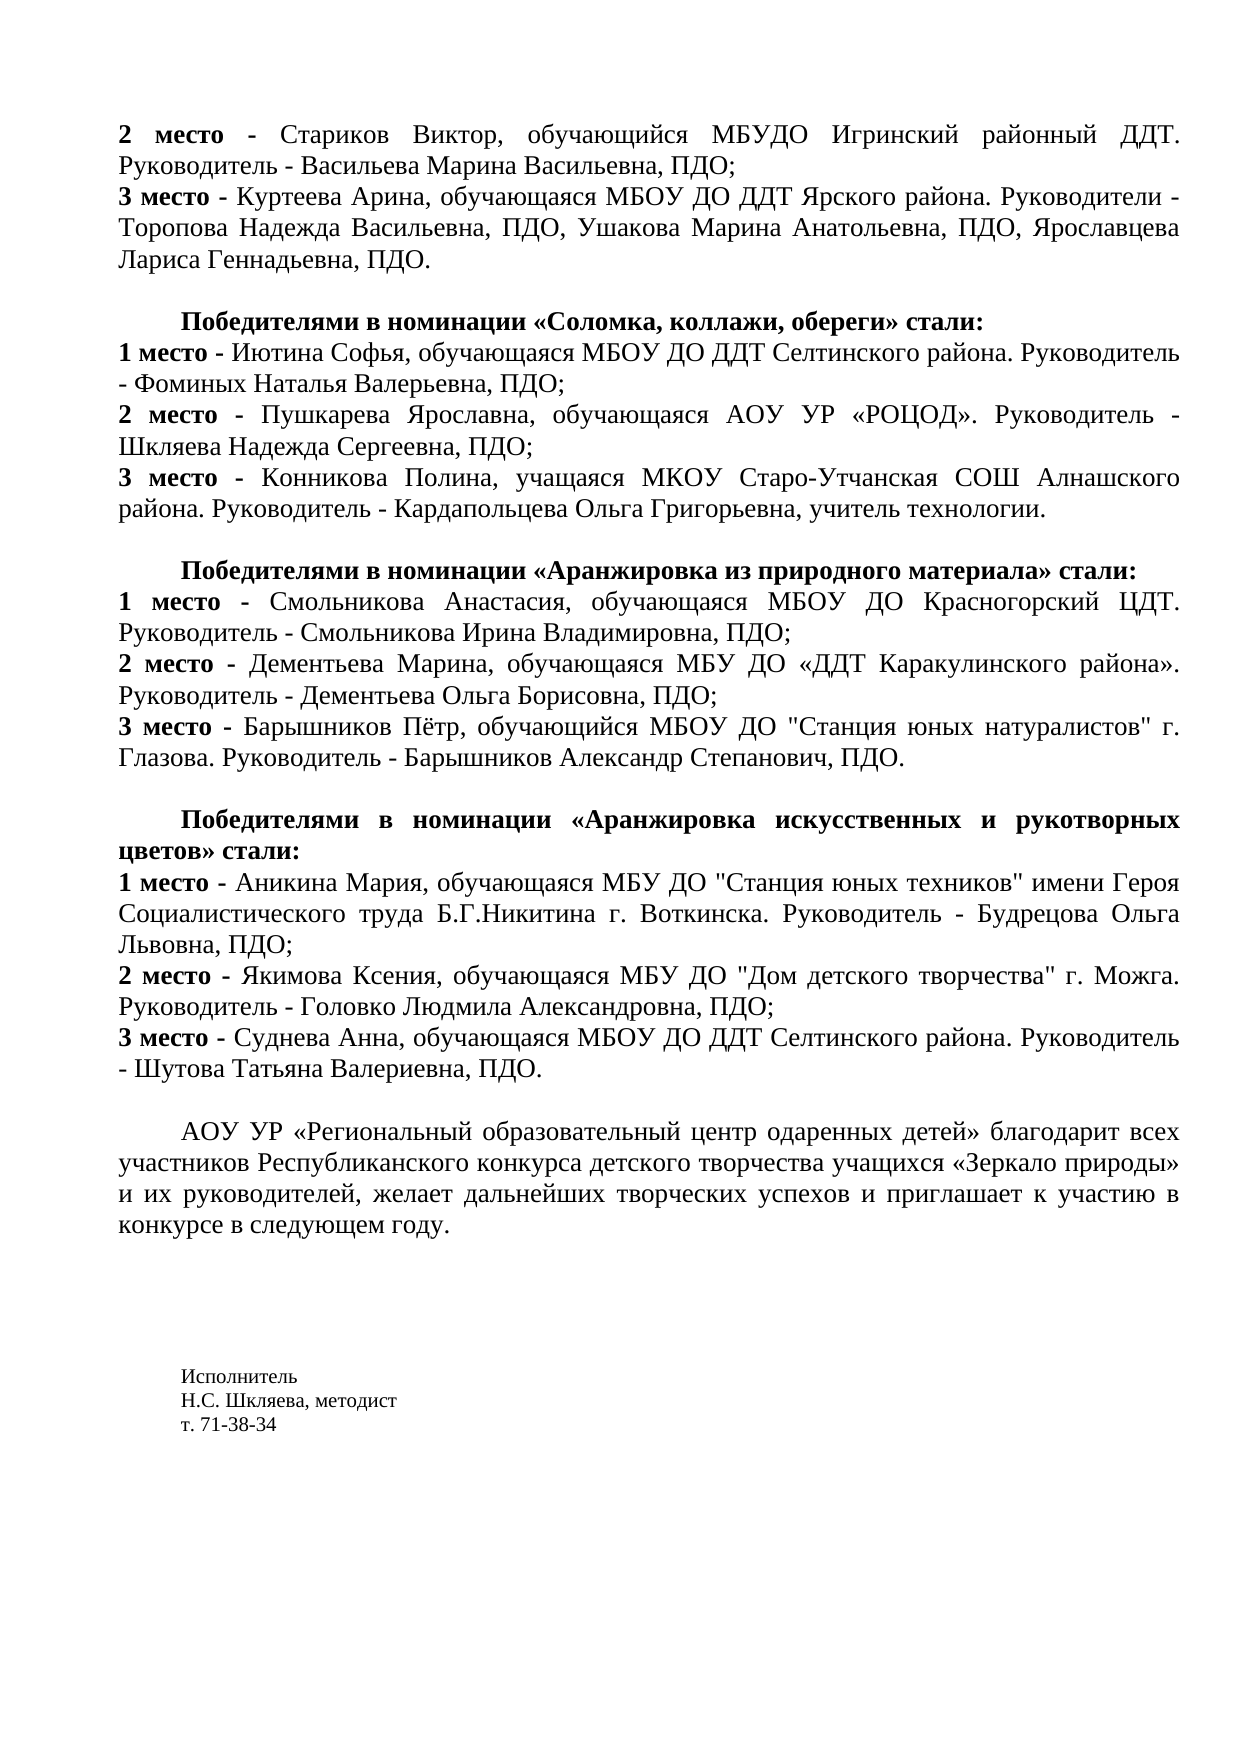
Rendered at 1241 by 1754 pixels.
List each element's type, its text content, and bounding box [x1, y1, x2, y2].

text 1 место - Аникина Мария, обучающаяся МБУ ДО "Станция юных техников" имени Героя Социалистического труда Б.Г.Никитина г. Воткинска. Руководитель - Будрецова Ольга Львовна, ПДО; [118, 866, 1181, 959]
text 3 место - Конникова Полина, учащаяся МКОУ Старо-Утчанская СОШ Алнашского района. Руководитель - Кардапольцева Ольга Григорьевна, учитель технологии. [118, 461, 1181, 523]
text 3 место - Суднева Анна, обучающаяся МБОУ ДО ДДТ Селтинского района. Руководитель - Шутова Татьяна Валериевна, ПДО. [118, 1021, 1181, 1084]
text т. 71-38-34 [118, 1412, 1181, 1436]
text Победителями в номинации «Аранжировка из природного материала» стали: [118, 554, 1181, 585]
text 3 место - Куртеева Арина, обучающаяся МБОУ ДО ДДТ Ярского района. Руководители - Торопова Надежда Васильевна, ПДО, Ушакова Марина Анатольевна, ПДО, Ярославцева Лариса Геннадьевна, ПДО. [118, 180, 1181, 274]
text 2 место - Стариков Виктор, обучающийся МБУДО Игринский районный ДДТ. Руководитель - Васильева Марина Васильевна, ПДО; [118, 118, 1181, 180]
text 3 место - Барышников Пётр, обучающийся МБОУ ДО "Станция юных натуралистов" г. Глазова. Руководитель - Барышников Александр Степанович, ПДО. [118, 710, 1181, 772]
text 2 место - Якимова Ксения, обучающаяся МБУ ДО "Дом детского творчества" г. Можга. Руководитель - Головко Людмила Александровна, ПДО; [118, 959, 1181, 1021]
text Исполнитель [118, 1364, 1181, 1388]
text 1 место - Иютина Софья, обучающаяся МБОУ ДО ДДТ Селтинского района. Руководитель - Фоминых Наталья Валерьевна, ПДО; [118, 336, 1181, 398]
text Победителями в номинации «Аранжировка искусственных и рукотворных цветов» стали: [118, 803, 1181, 866]
text АОУ УР «Региональный образовательный центр одаренных детей» благодарит всех участников Республиканского конкурса детского творчества учащихся «Зеркало природы» и их руководителей, желает дальнейших творческих успехов и приглашает к участию в конкурсе в следующем году. [118, 1115, 1181, 1239]
text 1 место - Смольникова Анастасия, обучающаяся МБОУ ДО Красногорский ЦДТ. Руководитель - Смольникова Ирина Владимировна, ПДО; [118, 585, 1181, 648]
text 2 место - Дементьева Марина, обучающаяся МБУ ДО «ДДТ Каракулинского района». Руководитель - Дементьева Ольга Борисовна, ПДО; [118, 648, 1181, 710]
text Н.С. Шкляева, методист [118, 1388, 1181, 1412]
text 2 место - Пушкарева Ярославна, обучающаяся АОУ УР «РОЦОД». Руководитель - Шкляева Надежда Сергеевна, ПДО; [118, 398, 1181, 461]
text Победителями в номинации «Соломка, коллажи, обереги» стали: [118, 305, 1181, 336]
